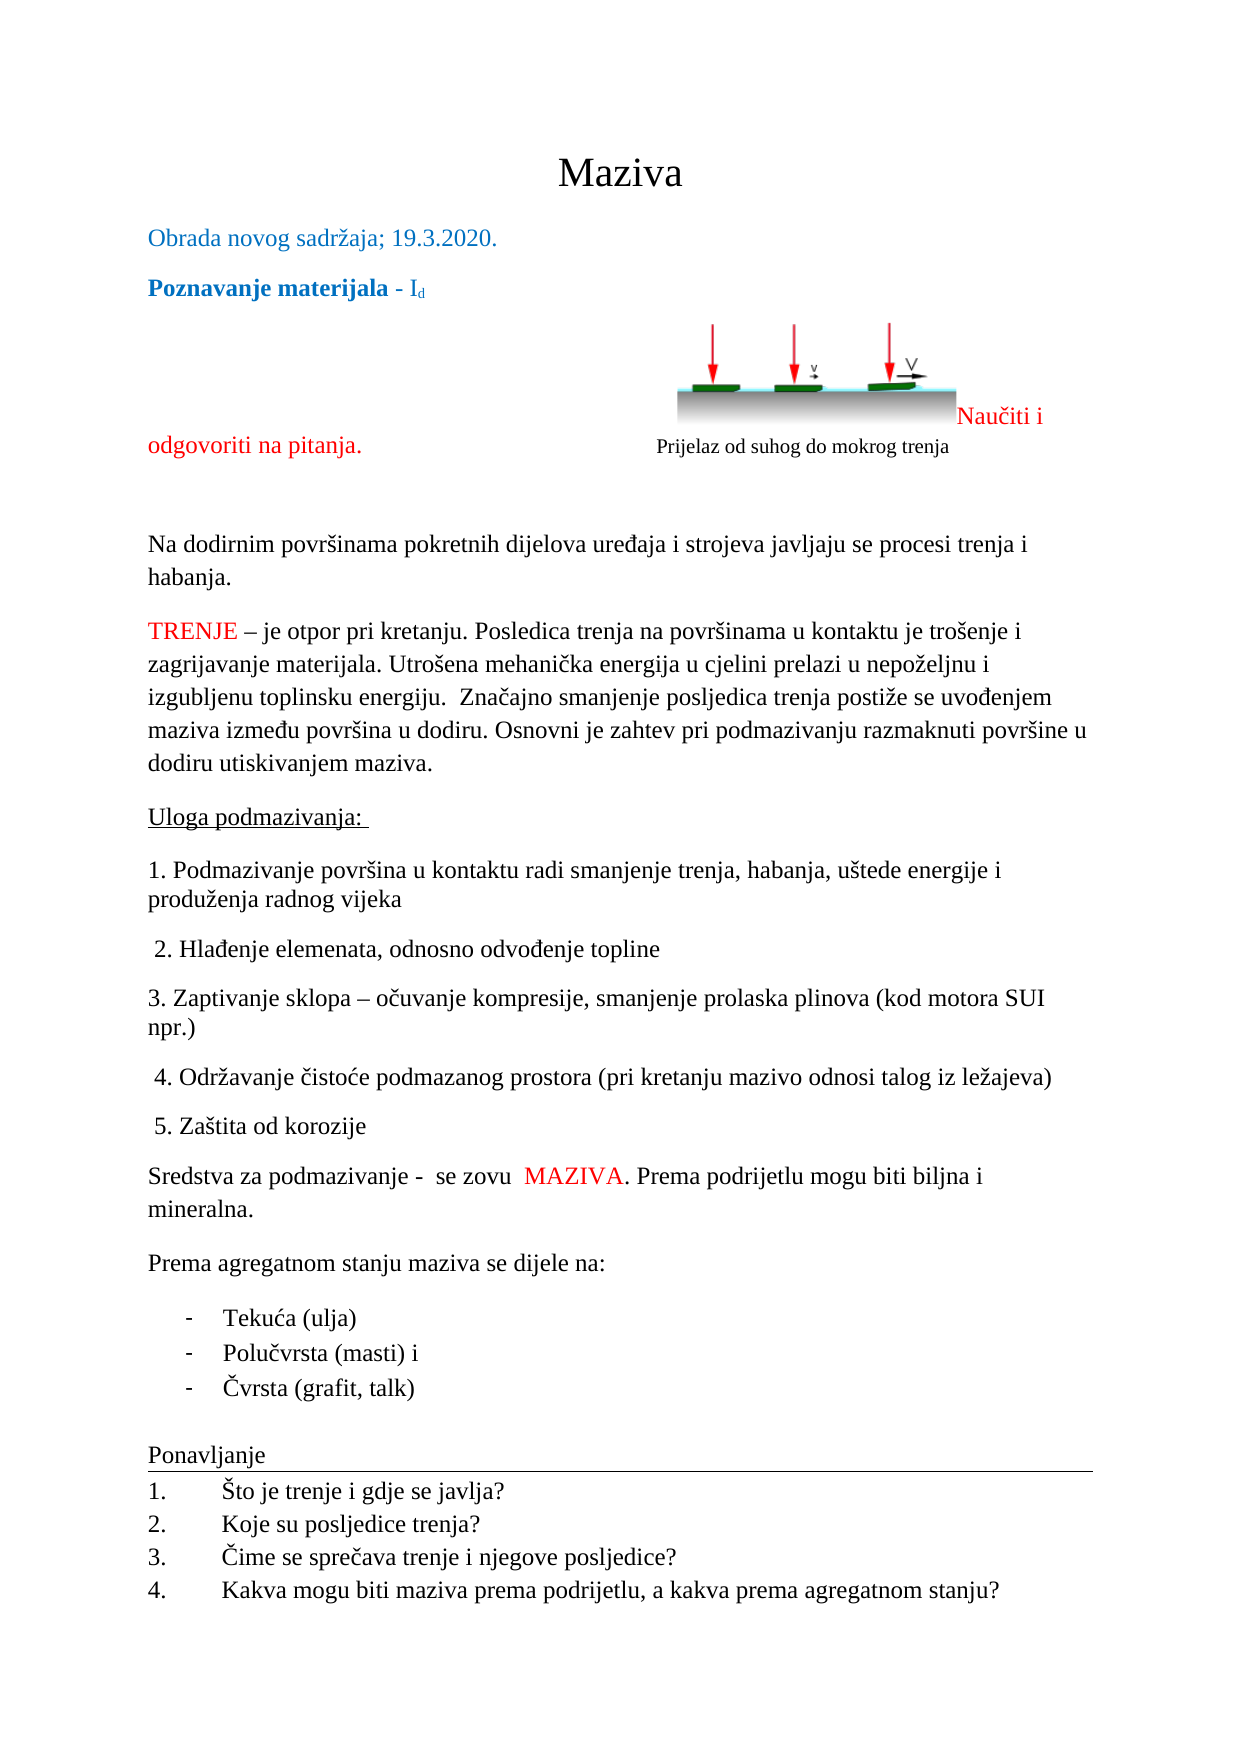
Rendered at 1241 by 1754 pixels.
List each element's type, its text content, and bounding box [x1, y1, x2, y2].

list Polučvrsta (masti) i [185, 1337, 1093, 1367]
text Na dodirnim površinama pokretnih dijelova uređaja i strojeva javljaju se procesi trenja i habanja. [148, 529, 1093, 591]
list Čvrsta (grafit, talk) [185, 1372, 1093, 1402]
text 5. Zaštita od korozije [148, 1111, 1093, 1140]
list Kakva mogu biti maziva prema podrijetlu, a kakva prema agregatnom stanju? [148, 1575, 1093, 1604]
text Naučiti i odgovoriti na pitanja. Prijelaz od suhog do mokrog trenja [148, 323, 1093, 458]
list Čime se sprečava trenje i njegove posljedice? [148, 1542, 1093, 1571]
text Poznavanje materijala - Id [148, 273, 1093, 302]
text Maziva [148, 148, 1093, 196]
list Koje su posljedice trenja? [148, 1509, 1093, 1538]
text Uloga podmazivanja: [148, 802, 1093, 830]
text 4. Održavanje čistoće podmazanog prostora (pri kretanju mazivo odnosi talog iz ležajeva) [148, 1062, 1093, 1091]
text 2. Hlađenje elemenata, odnosno odvođenje topline [148, 934, 1093, 963]
text Prema agregatnom stanju maziva se dijele na: [148, 1248, 1093, 1277]
list Što je trenje i gdje se javlja? [148, 1476, 1093, 1504]
text Obrada novog sadržaja; 19.3.2020. [148, 223, 1093, 252]
list Tekuća (ulja) [185, 1302, 1093, 1332]
picture [677, 322, 957, 425]
text 3. Zaptivanje sklopa – očuvanje kompresije, smanjenje prolaska plinova (kod motora SUI npr.) [148, 983, 1093, 1041]
text Sredstva za podmazivanje - se zovu MAZIVA. Prema podrijetlu mogu biti biljna i mineralna. [148, 1161, 1093, 1223]
list Ponavljanje [148, 1440, 1093, 1471]
text 1. Podmazivanje površina u kontaktu radi smanjenje trenja, habanja, uštede energije i produženja radnog vijeka [148, 856, 1093, 913]
text TRENJE – je otpor pri kretanju. Posledica trenja na površinama u kontaktu je trošenje i zagrijavanje materijala. Utrošena mehanička energija u cjelini prelazi u nepoželjnu i izgubljenu toplinsku energiju. Značajno smanjenje posljedica trenja postiže se uvođenjem maziva između površina u dodiru. Osnovni je zahtev pri podmazivanju razmaknuti površine u dodiru utiskivanjem maziva. [148, 616, 1093, 777]
